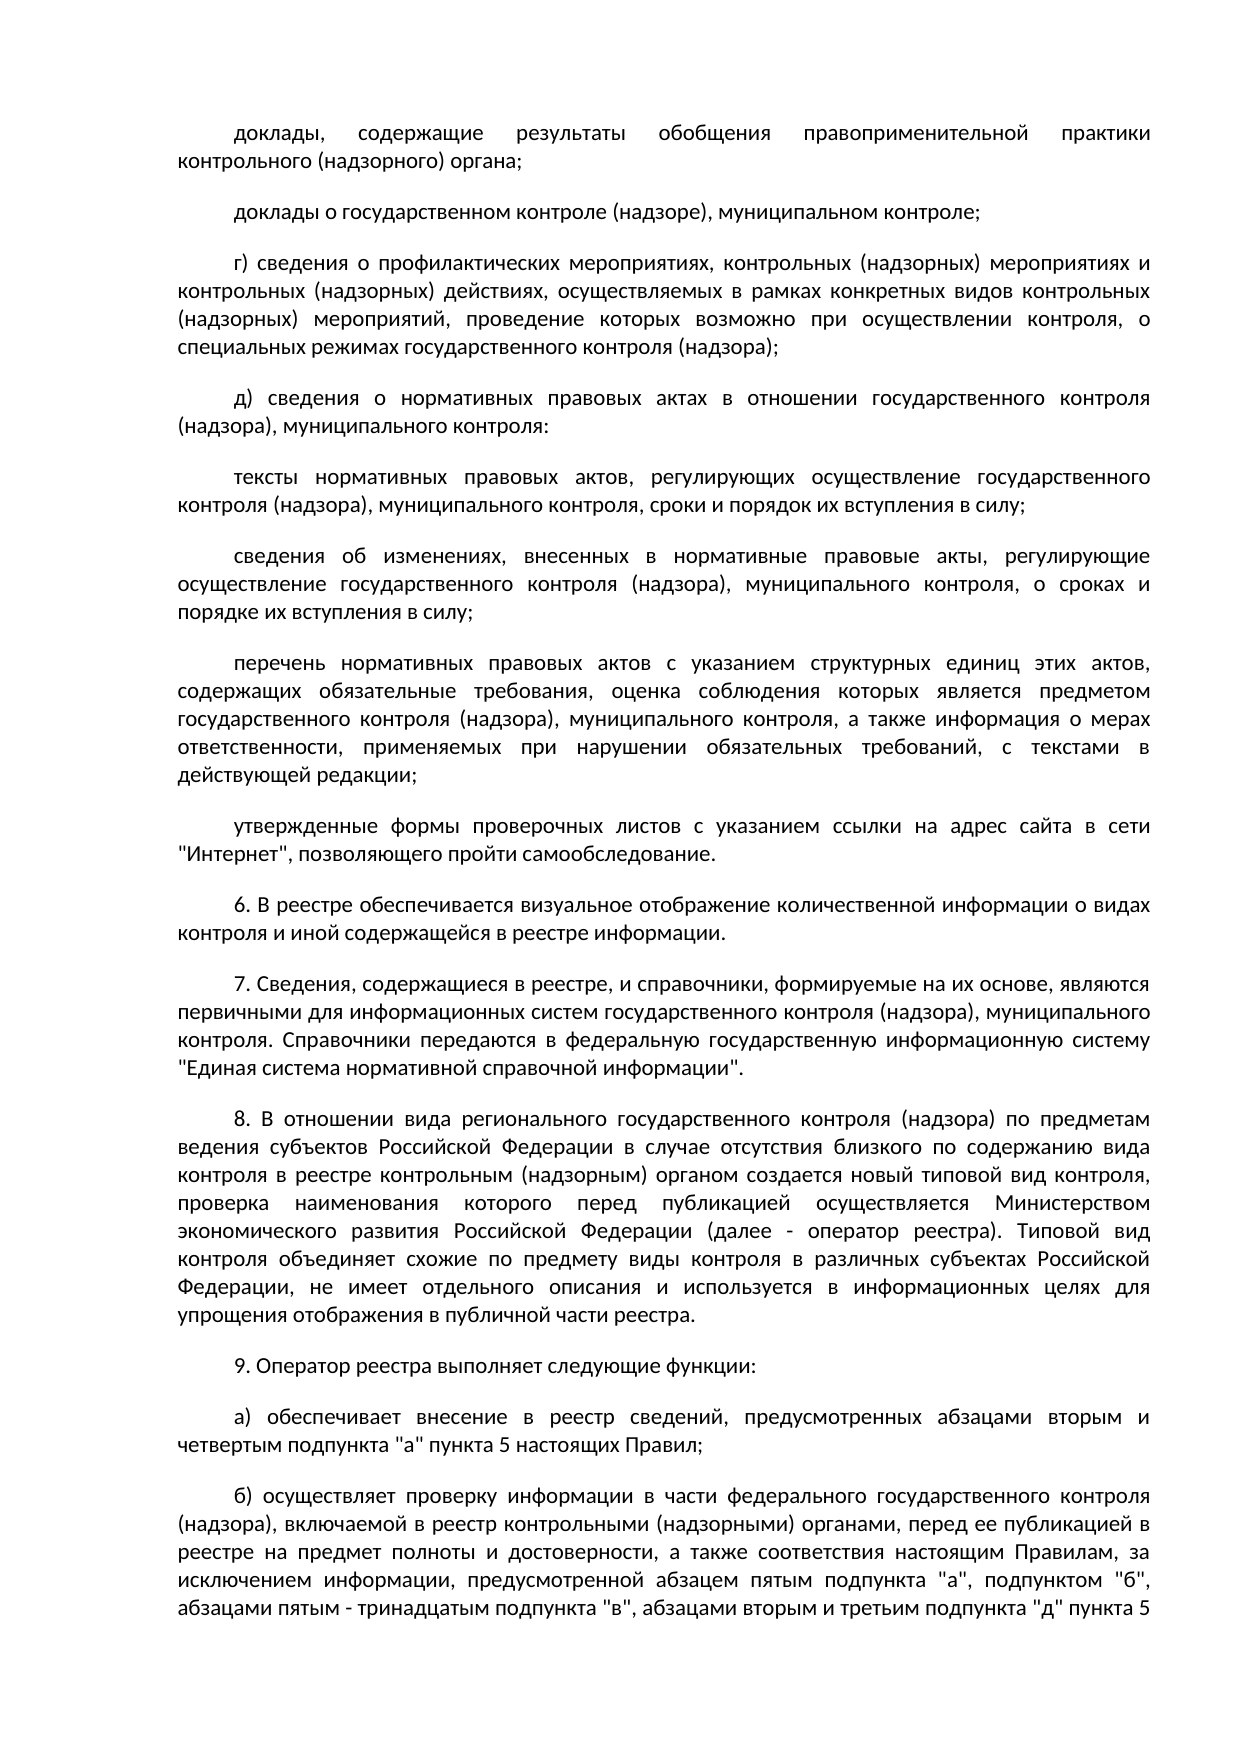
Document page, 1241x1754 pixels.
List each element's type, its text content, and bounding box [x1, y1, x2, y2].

text 6. В реестре обеспечивается визуальное отображение количественной информации о видах контроля и иной содержащейся в реестре информации. [177, 890, 1152, 946]
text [177, 1481, 1152, 1621]
text тексты нормативных правовых актов, регулирующих осуществление государственного контроля (надзора), муниципального контроля, сроки и порядок их вступления в силу; [177, 462, 1152, 518]
text перечень нормативных правовых актов с указанием структурных единиц этих актов, содержащих обязательные требования, оценка соблюдения которых является предметом государственного контроля (надзора), муниципального контроля, а также информация о мерах ответственности, применяемых при нарушении обязательных требований, с текстами в действующей редакции; [177, 648, 1152, 788]
text доклады, содержащие результаты обобщения правоприменительной практики контрольного (надзорного) органа; [177, 118, 1152, 174]
text сведения об изменениях, внесенных в нормативные правовые акты, регулирующие осуществление государственного контроля (надзора), муниципального контроля, о сроках и порядке их вступления в силу; [177, 541, 1152, 625]
text д) сведения о нормативных правовых актах в отношении государственного контроля (надзора), муниципального контроля: [177, 383, 1152, 439]
text доклады о государственном контроле (надзоре), муниципальном контроле; [177, 197, 1152, 225]
text 9. Оператор реестра выполняет следующие функции: [177, 1351, 1152, 1379]
text г) сведения о профилактических мероприятиях, контрольных (надзорных) мероприятиях и контрольных (надзорных) действиях, осуществляемых в рамках конкретных видов контрольных (надзорных) мероприятий, проведение которых возможно при осуществлении контроля, о специальных режимах государственного контроля (надзора); [177, 248, 1152, 360]
text а) обеспечивает внесение в реестр сведений, предусмотренных абзацами вторым и четвертым подпункта "а" пункта 5 настоящих Правил; [177, 1402, 1152, 1458]
text 7. Сведения, содержащиеся в реестре, и справочники, формируемые на их основе, являются первичными для информационных систем государственного контроля (надзора), муниципального контроля. Справочники передаются в федеральную государственную информационную систему "Единая система нормативной справочной информации". [177, 969, 1152, 1081]
text утвержденные формы проверочных листов с указанием ссылки на адрес сайта в сети "Интернет", позволяющего пройти самообследование. [177, 811, 1152, 867]
text 8. В отношении вида регионального государственного контроля (надзора) по предметам ведения субъектов Российской Федерации в случае отсутствия близкого по содержанию вида контроля в реестре контрольным (надзорным) органом создается новый типовой вид контроля, проверка наименования которого перед публикацией осуществляется Министерством экономического развития Российской Федерации (далее - оператор реестра). Типовой вид контроля объединяет схожие по предмету виды контроля в различных субъектах Российской Федерации, не имеет отдельного описания и используется в информационных целях для упрощения отображения в публичной части реестра. [177, 1104, 1152, 1328]
